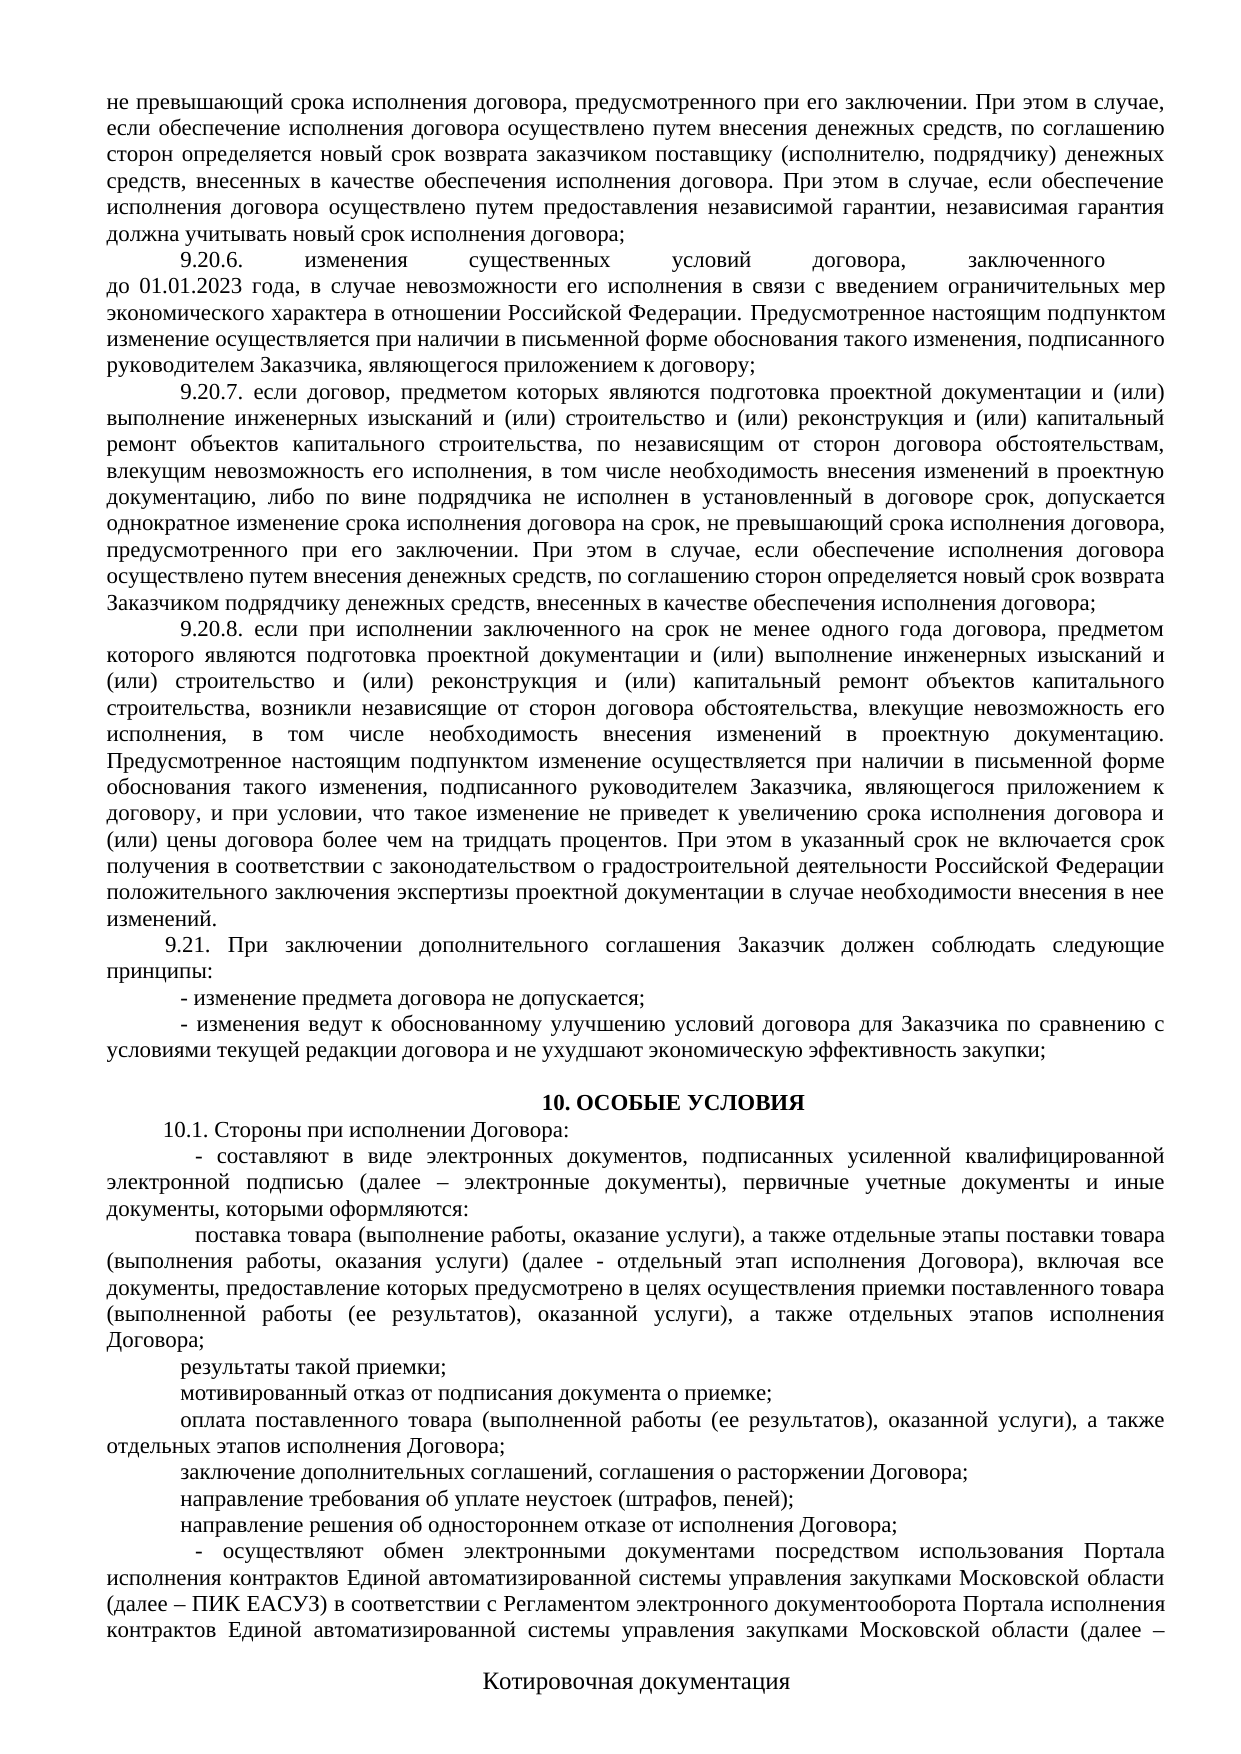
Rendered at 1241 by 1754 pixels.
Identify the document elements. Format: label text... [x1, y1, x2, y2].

text 9.21. При заключении дополнительного соглашения Заказчик должен соблюдать следующие принципы: [106, 931, 1166, 984]
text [106, 1537, 1166, 1643]
text результаты такой приемки; [106, 1353, 1166, 1379]
text оплата поставленного товара (выполненной работы (ее результатов), оказанной услуги), а также отдельных этапов исполнения Договора; [106, 1406, 1166, 1458]
text направление решения об одностороннем отказе от исполнения Договора; [106, 1511, 1166, 1537]
text 10.1. Стороны при исполнении Договора: [106, 1116, 1166, 1142]
text мотивированный отказ от подписания документа о приемке; [106, 1379, 1166, 1406]
text 9.20.7. если договор, предметом которых являются подготовка проектной документации и (или) выполнение инженерных изысканий и (или) строительство и (или) реконструкция и (или) капитальный ремонт объектов капитального строительства, по независящим от сторон договора обстоятельствам, влекущим невозможность его исполнения, в том числе необходимость внесения изменений в проектную документацию, либо по вине подрядчика не исполнен в установленный в договоре срок, допускается однократное изменение срока исполнения договора на срок, не превышающий срока исполнения договора, предусмотренного при его заключении. При этом в случае, если обеспечение исполнения договора осуществлено путем внесения денежных средств, по соглашению сторон определяется новый срок возврата Заказчиком подрядчику денежных средств, внесенных в качестве обеспечения исполнения договора; [106, 378, 1166, 615]
text 10. ОСОБЫЕ УСЛОВИЯ [106, 1089, 1166, 1116]
text 9.20.6. изменения существенных условий договора, заключенного до 01.01.2023 года, в случае невозможности его исполнения в связи с введением ограничительных мер экономического характера в отношении Российской Федерации. Предусмотренное настоящим подпунктом изменение осуществляется при наличии в письменной форме обоснования такого изменения, подписанного руководителем Заказчика, являющегося приложением к договору; [106, 246, 1166, 378]
text - составляют в виде электронных документов, подписанных усиленной квалифицированной электронной подписью (далее – электронные документы), первичные учетные документы и иные документы, которыми оформляются: [106, 1142, 1166, 1221]
text - изменение предмета договора не допускается; [106, 984, 1166, 1010]
text направление требования об уплате неустоек (штрафов, пеней); [106, 1485, 1166, 1511]
text заключение дополнительных соглашений, соглашения о расторжении Договора; [106, 1458, 1166, 1485]
text 9.20.8. если при исполнении заключенного на срок не менее одного года договора, предметом которого являются подготовка проектной документации и (или) выполнение инженерных изысканий и (или) строительство и (или) реконструкция и (или) капитальный ремонт объектов капитального строительства, возникли независящие от сторон договора обстоятельства, влекущие невозможность его исполнения, в том числе необходимость внесения изменений в проектную документацию. Предусмотренное настоящим подпунктом изменение осуществляется при наличии в письменной форме обоснования такого изменения, подписанного руководителем Заказчика, являющегося приложением к договору, и при условии, что такое изменение не приведет к увеличению срока исполнения договора и (или) цены договора более чем на тридцать процентов. При этом в указанный срок не включается срок получения в соответствии с законодательством о градостроительной деятельности Российской Федерации положительного заключения экспертизы проектной документации в случае необходимости внесения в нее изменений. [106, 615, 1166, 931]
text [106, 88, 1166, 246]
text - изменения ведут к обоснованному улучшению условий договора для Заказчика по сравнению с условиями текущей редакции договора и не ухудшают экономическую эффективность закупки; [106, 1010, 1166, 1063]
text поставка товара (выполнение работы, оказание услуги), а также отдельные этапы поставки товара (выполнения работы, оказания услуги) (далее - отдельный этап исполнения Договора), включая все документы, предоставление которых предусмотрено в целях осуществления приемки поставленного товара (выполненной работы (ее результатов), оказанной услуги), а также отдельных этапов исполнения Договора; [106, 1221, 1166, 1353]
